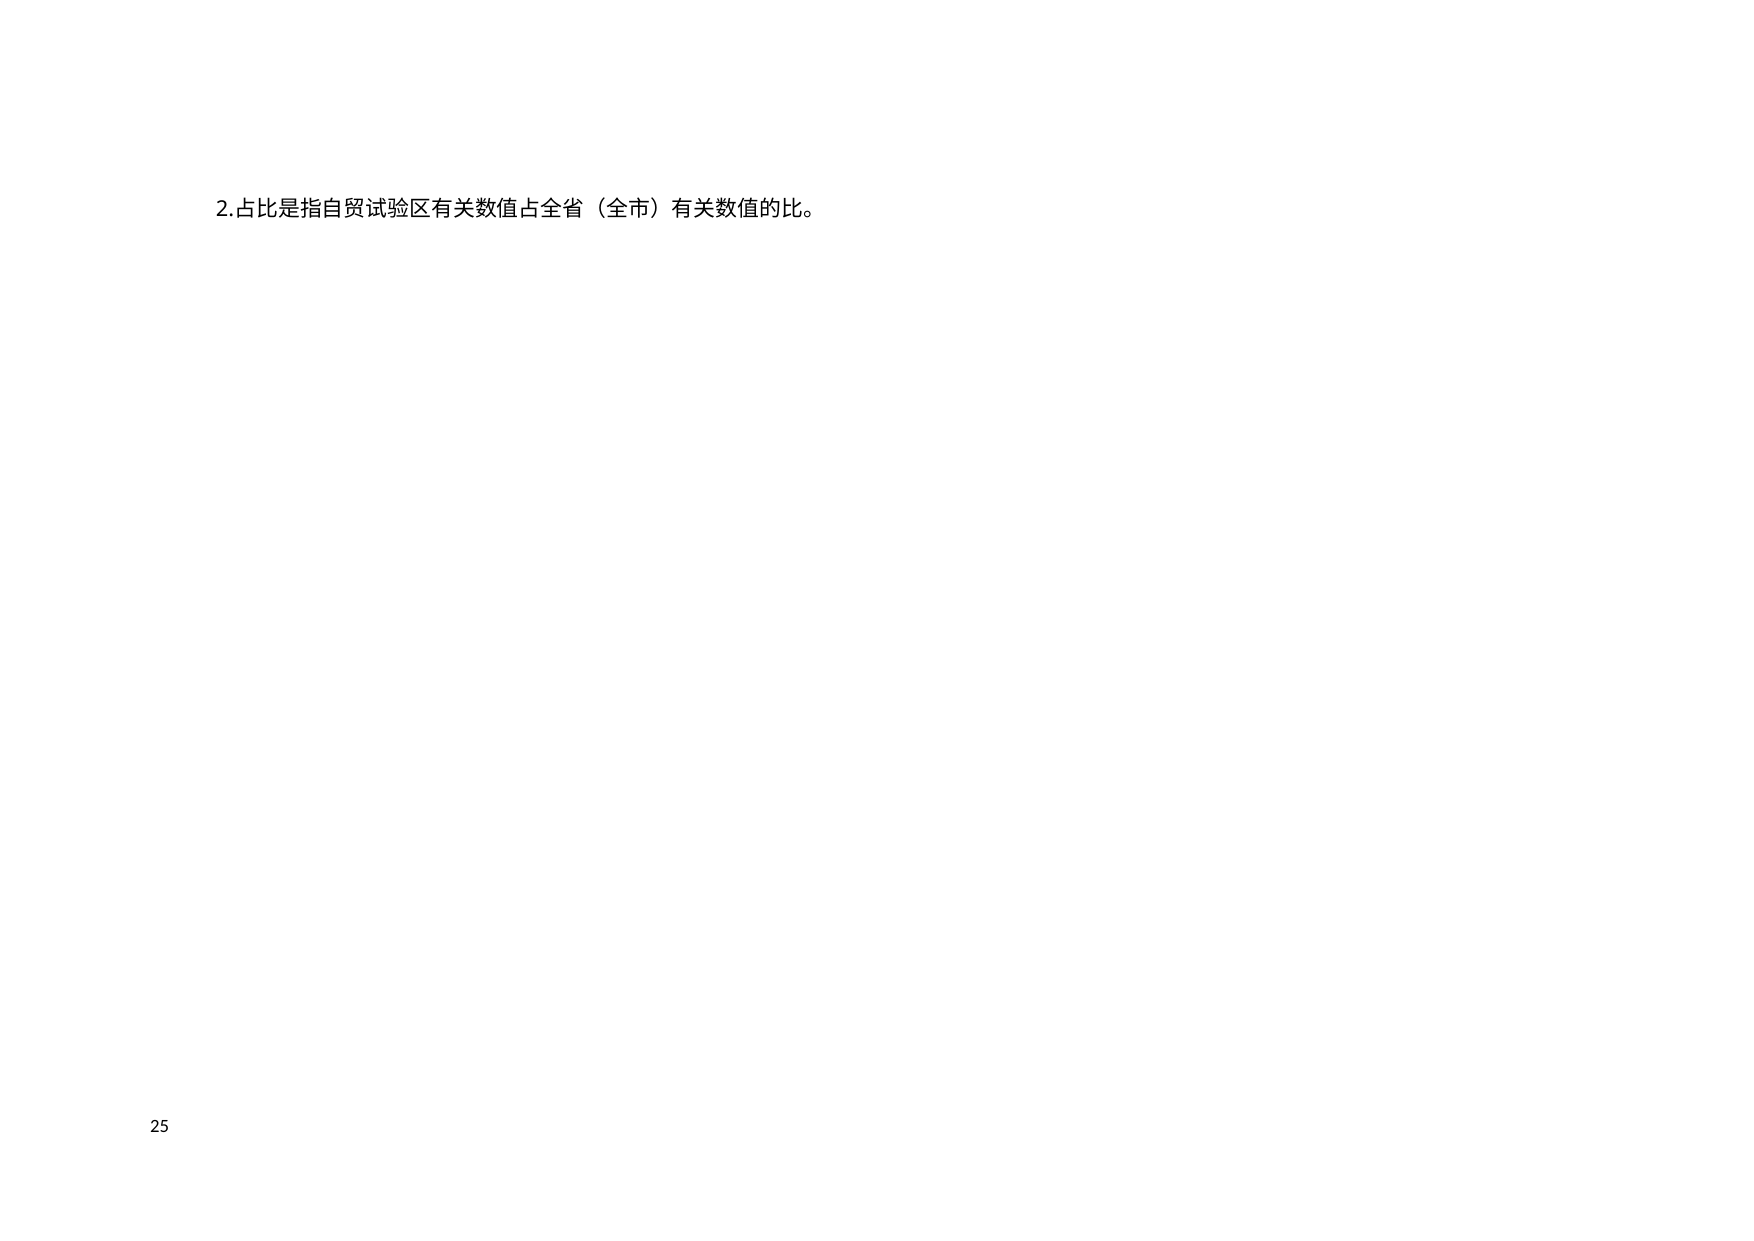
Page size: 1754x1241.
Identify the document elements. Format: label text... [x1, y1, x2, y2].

text 2.占比是指自贸试验区有关数值占全省（全市）有关数值的比。 [150, 191, 1604, 224]
